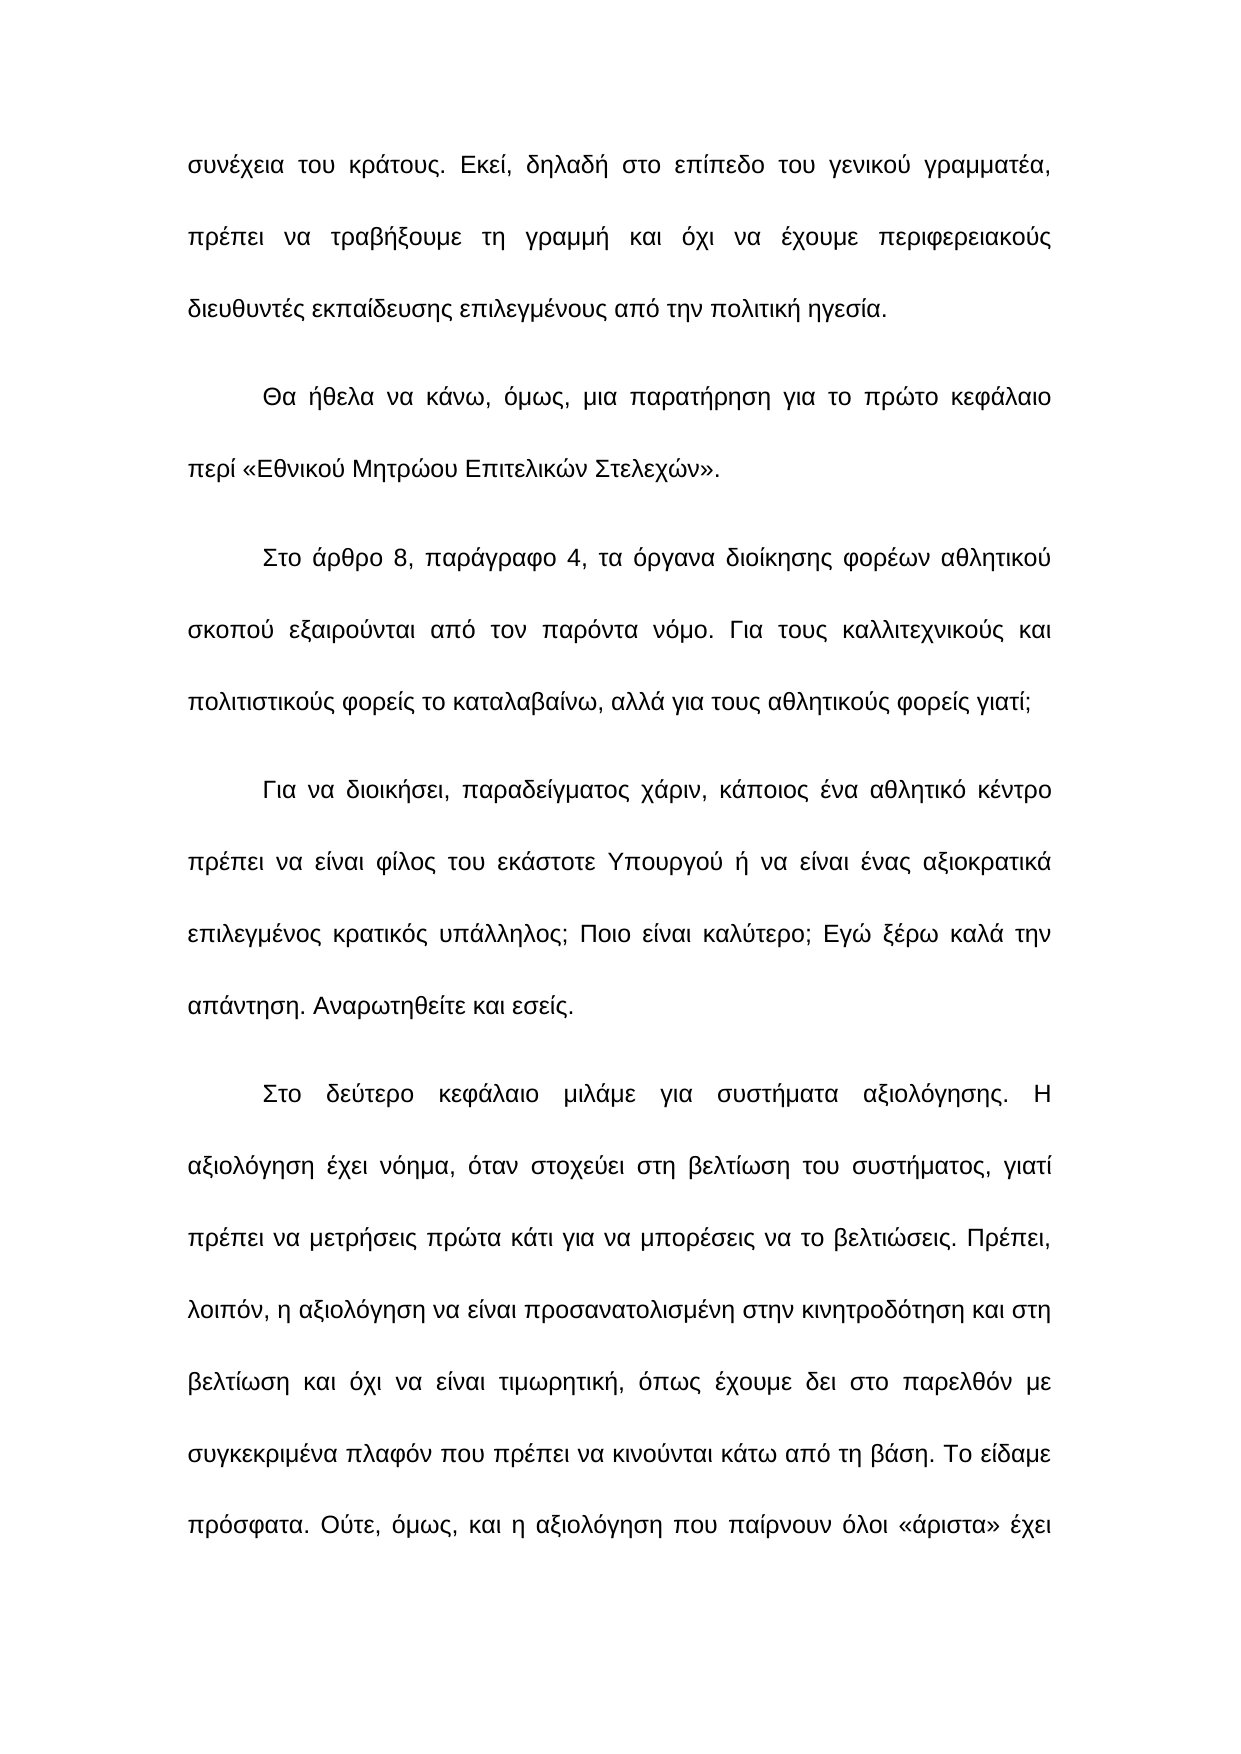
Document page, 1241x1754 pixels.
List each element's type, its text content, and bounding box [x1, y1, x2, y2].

text Για να διοικήσει, παραδείγματος χάριν, κάποιος ένα αθλητικό κέντρο πρέπει να είναι φίλος του εκάστοτε Υπουργού ή να είναι ένας αξιοκρατικά επιλεγμένος κρατικός υπάλληλος; Ποιο είναι καλύτερο; Εγώ ξέρω καλά την απάντηση. Αναρωτηθείτε και εσείς. [187, 775, 1053, 1019]
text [187, 1079, 1053, 1539]
text Στο άρθρο 8, παράγραφο 4, τα όργανα διοίκησης φορέων αθλητικού σκοπού εξαιρούνται από τον παρόντα νόμο. Για τους καλλιτεχνικούς και πολιτιστικούς φορείς το καταλαβαίνω, αλλά για τους αθλητικούς φορείς γιατί; [187, 543, 1053, 715]
text Θα ήθελα να κάνω, όμως, μια παρατήρηση για το πρώτο κεφάλαιο περί «Εθνικού Μητρώου Επιτελικών Στελεχών». [187, 382, 1053, 483]
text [187, 150, 1053, 322]
